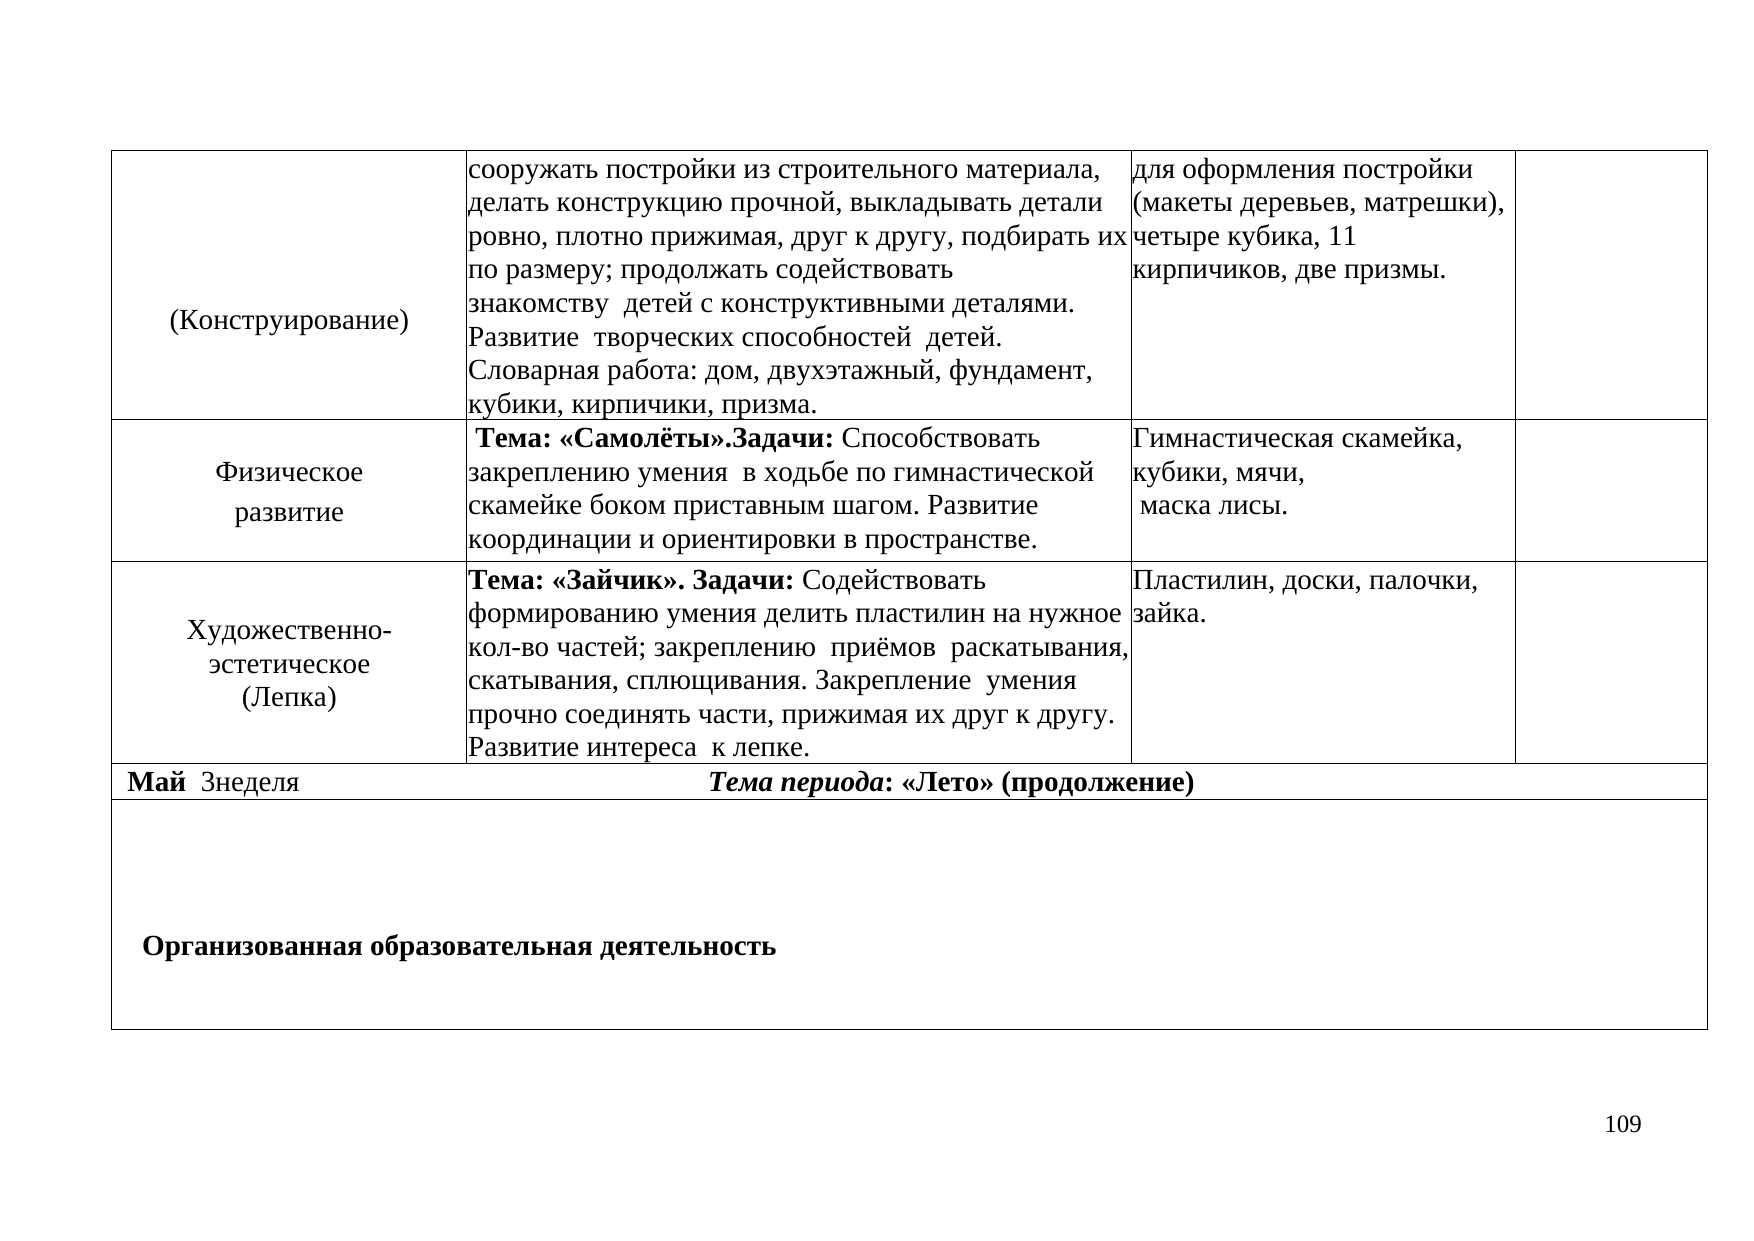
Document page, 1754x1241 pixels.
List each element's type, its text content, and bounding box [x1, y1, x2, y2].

table_cell Май 3неделя Тема периода: «Лето» (продолжение) [112, 764, 1707, 799]
table_cell Тема: «Самолёты».Задачи: Способствовать закреплению умения в ходьбе по гимнастической скамейке боком приставным шагом. Развитие координации и ориентировки в пространстве. [467, 420, 1131, 561]
table_cell Художественно- эстетическое (Лепка) [112, 562, 466, 763]
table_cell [112, 151, 466, 419]
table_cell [112, 800, 1707, 1029]
table_cell Физическое развитие [112, 420, 466, 561]
table_cell [1516, 562, 1707, 763]
table_cell Гимнастическая скамейка, кубики, мячи, маска лисы. [1132, 420, 1515, 561]
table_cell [1132, 151, 1515, 419]
table_cell Пластилин, доски, палочки, зайка. [1132, 562, 1515, 763]
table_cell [467, 151, 1131, 419]
table_cell [1516, 420, 1707, 561]
table_cell [1516, 151, 1707, 419]
table_cell Тема: «Зайчик». Задачи: Содействовать формированию умения делить пластилин на нужное кол-во частей; закреплению приёмов раскатывания, скатывания, сплющивания. Закрепление умения прочно соединять части, прижимая их друг к другу. Развитие интереса к лепке. [467, 562, 1131, 763]
